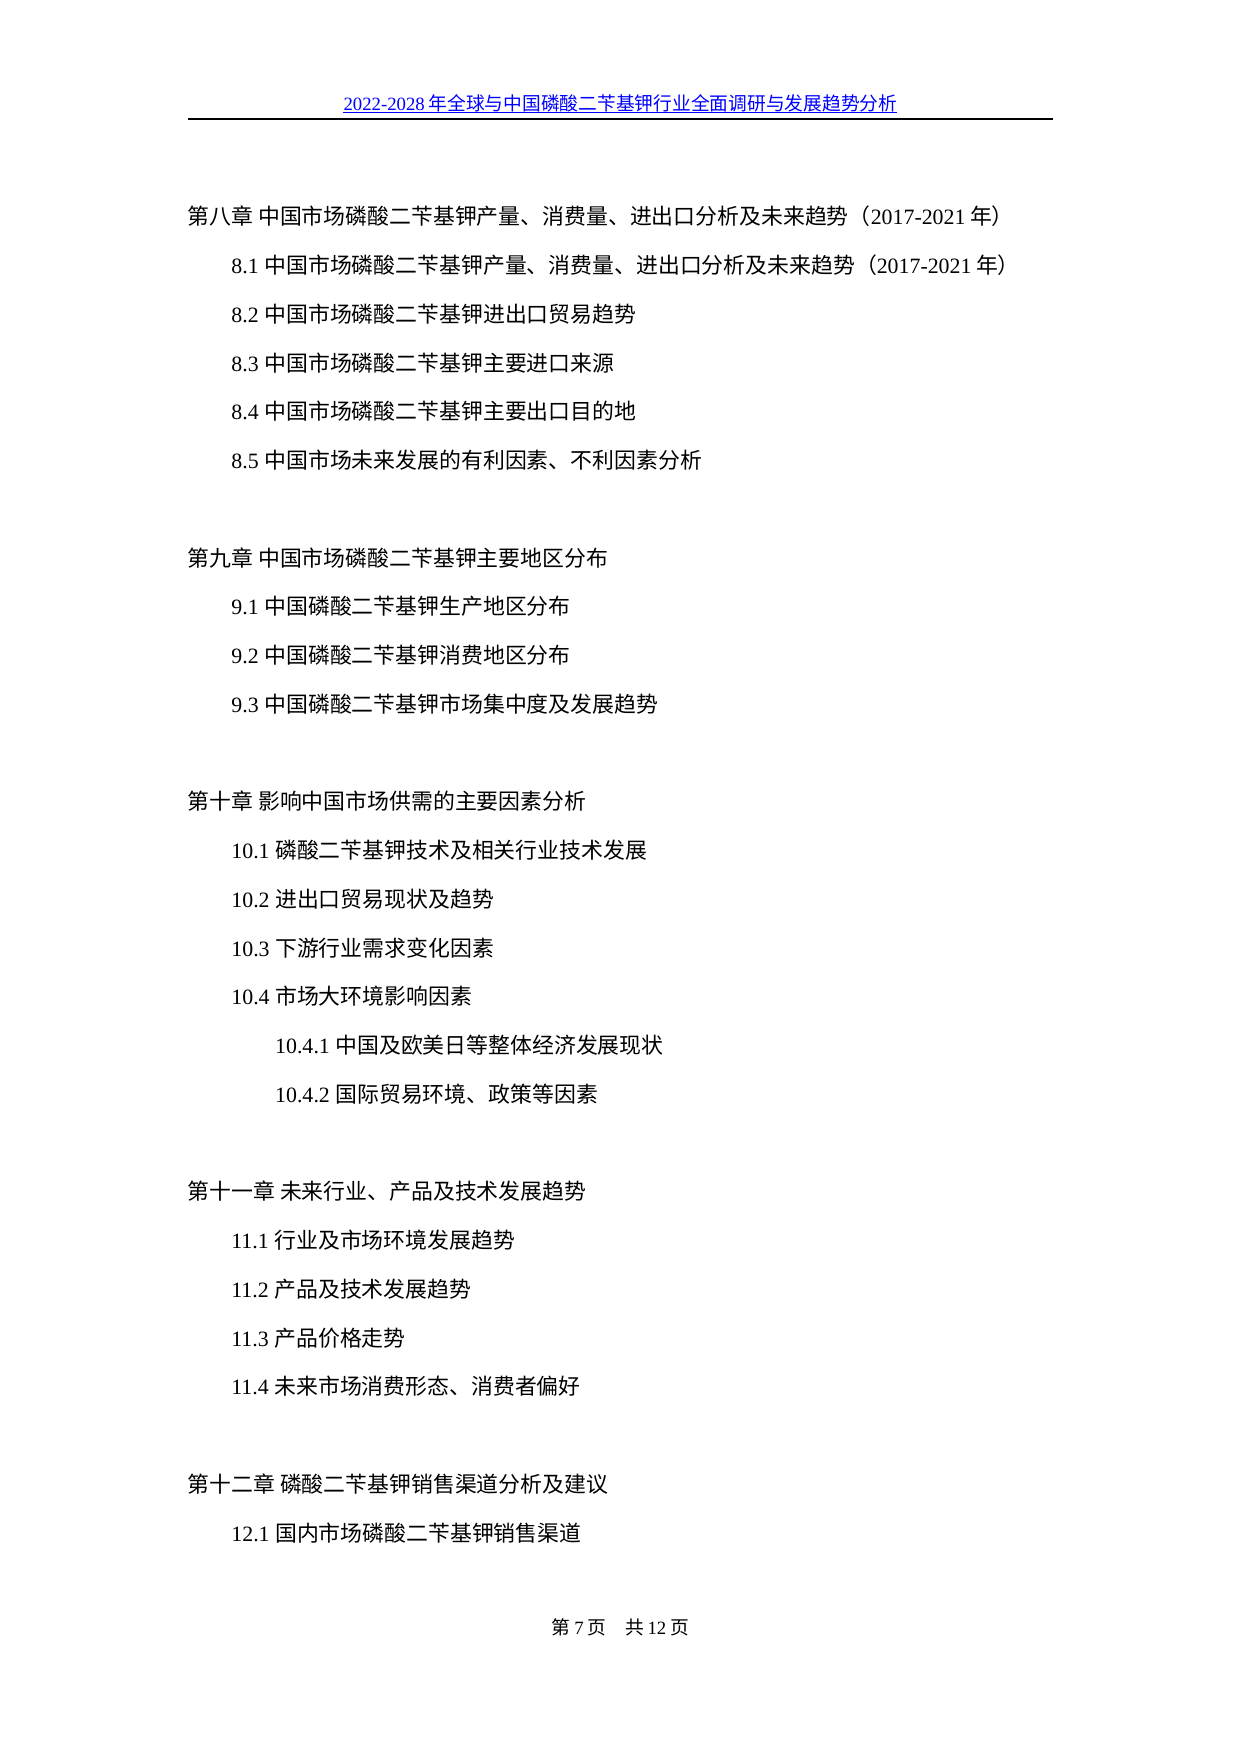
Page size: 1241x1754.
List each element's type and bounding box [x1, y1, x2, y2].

text [187, 150, 1053, 1548]
